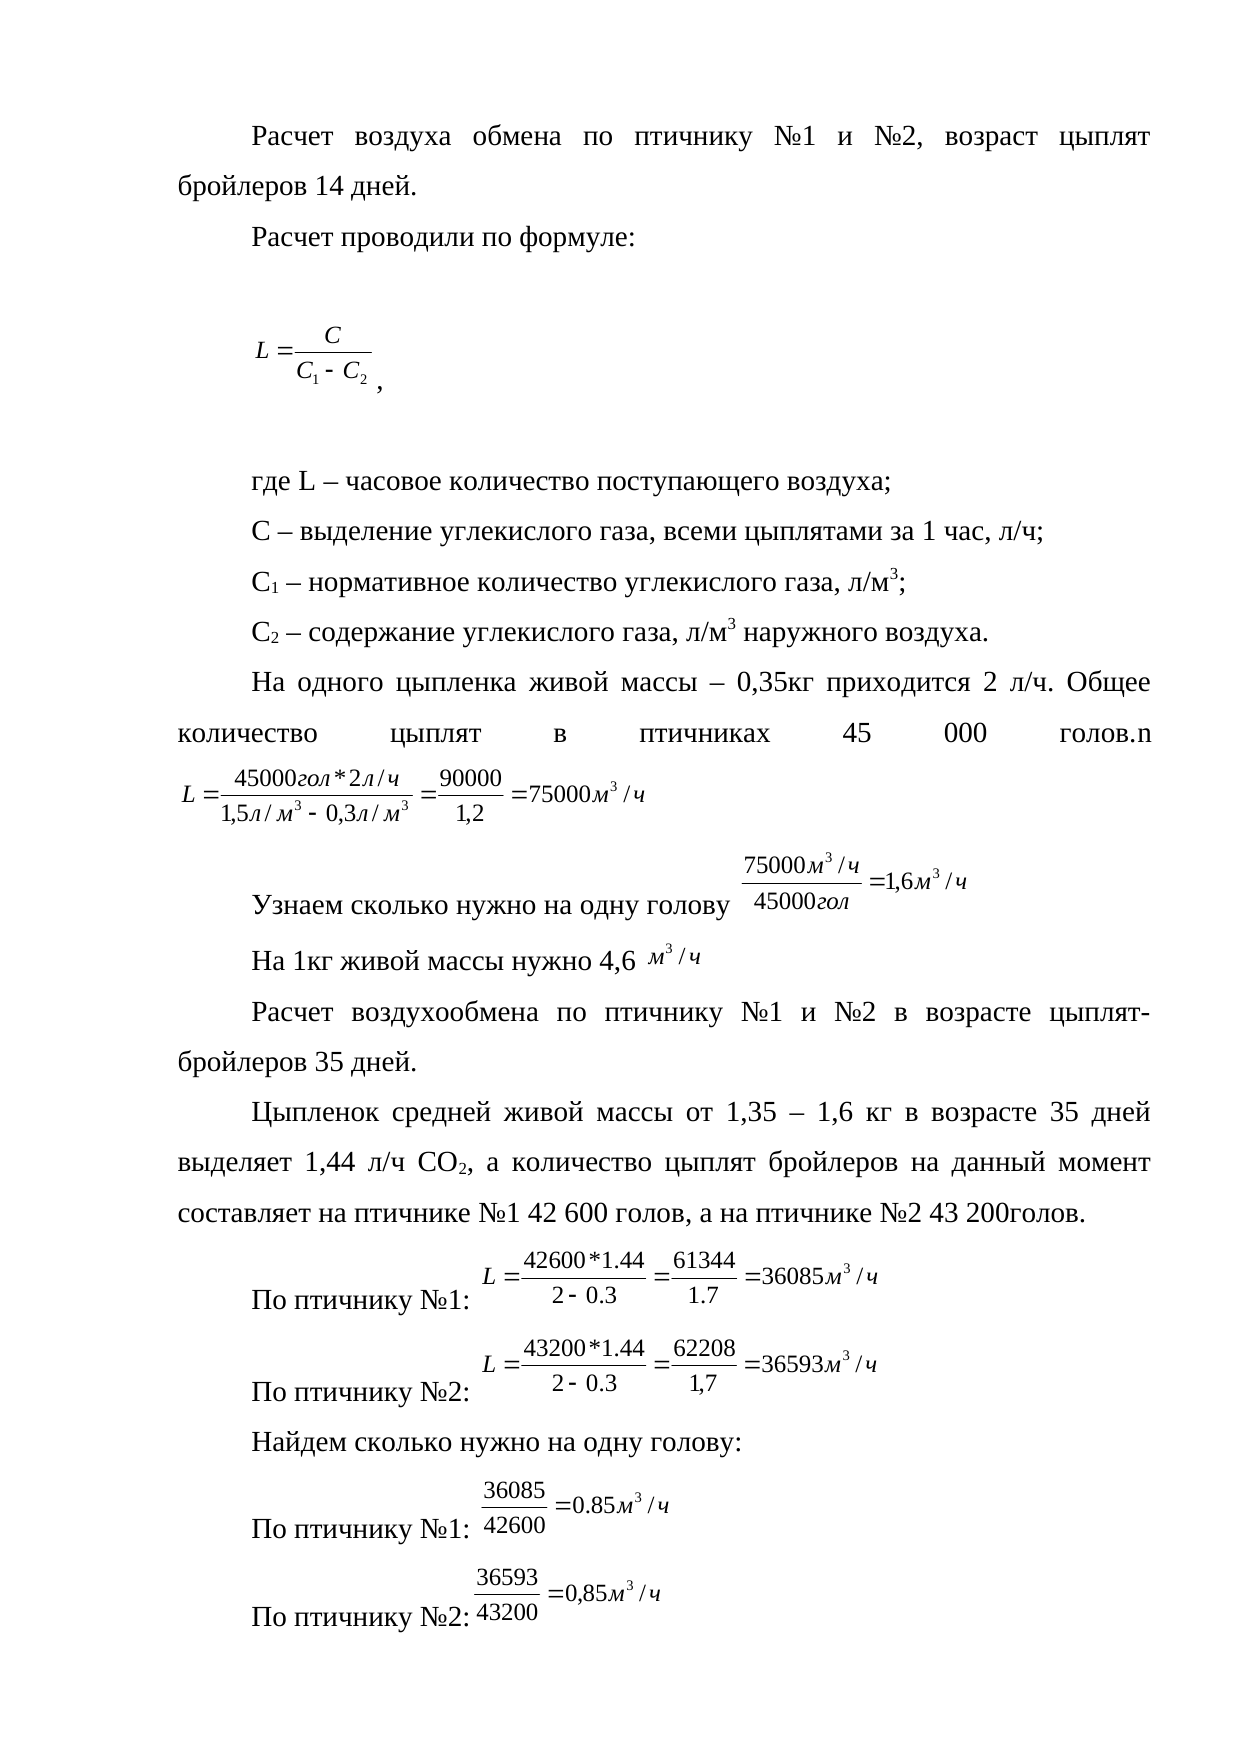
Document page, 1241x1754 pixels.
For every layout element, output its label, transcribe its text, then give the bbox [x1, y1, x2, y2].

text На одного цыпленка живой массы – 0,35кг приходится 2 л/ч. Общее количество цыплят в птичниках 45 000 голов.n [177, 664, 1152, 831]
text По птичнику №1: [177, 1474, 1152, 1545]
text По птичнику №2: [177, 1562, 1152, 1632]
text где L – часовое количество поступающего воздуха; [177, 463, 1152, 497]
text С2 – содержание углекислого газа, л/м3 наружного воздуха. [177, 614, 1152, 648]
text Цыпленок средней живой массы от 1,35 – 1,6 кг в возрасте 35 дней выделяет 1,44 л/ч СО2, а количество цыплят бройлеров на данный момент составляет на птичнике №1 42 600 голов, а на птичнике №2 43 200голов. [177, 1094, 1152, 1228]
text Расчет воздухообмена по птичнику №1 и №2 в возрасте цыплят-бройлеров 35 дней. [177, 994, 1152, 1077]
text С – выделение углекислого газа, всеми цыплятами за 1 час, л/ч; [177, 513, 1152, 547]
text Расчет проводили по формуле: [177, 219, 1152, 252]
text По птичнику №2: [177, 1332, 1152, 1407]
text Расчет воздуха обмена по птичнику №1 и №2, возраст цыплят бройлеров 14 дней. [177, 118, 1152, 202]
text По птичнику №1: [177, 1245, 1152, 1316]
text , [177, 319, 1152, 396]
text Найдем сколько нужно на одну голову: [177, 1424, 1152, 1458]
text С1 – нормативное количество углекислого газа, л/м3; [177, 564, 1152, 597]
text На 1кг живой массы нужно 4,6 [177, 938, 1152, 977]
text Узнаем сколько нужно на одну голову [177, 846, 1152, 921]
